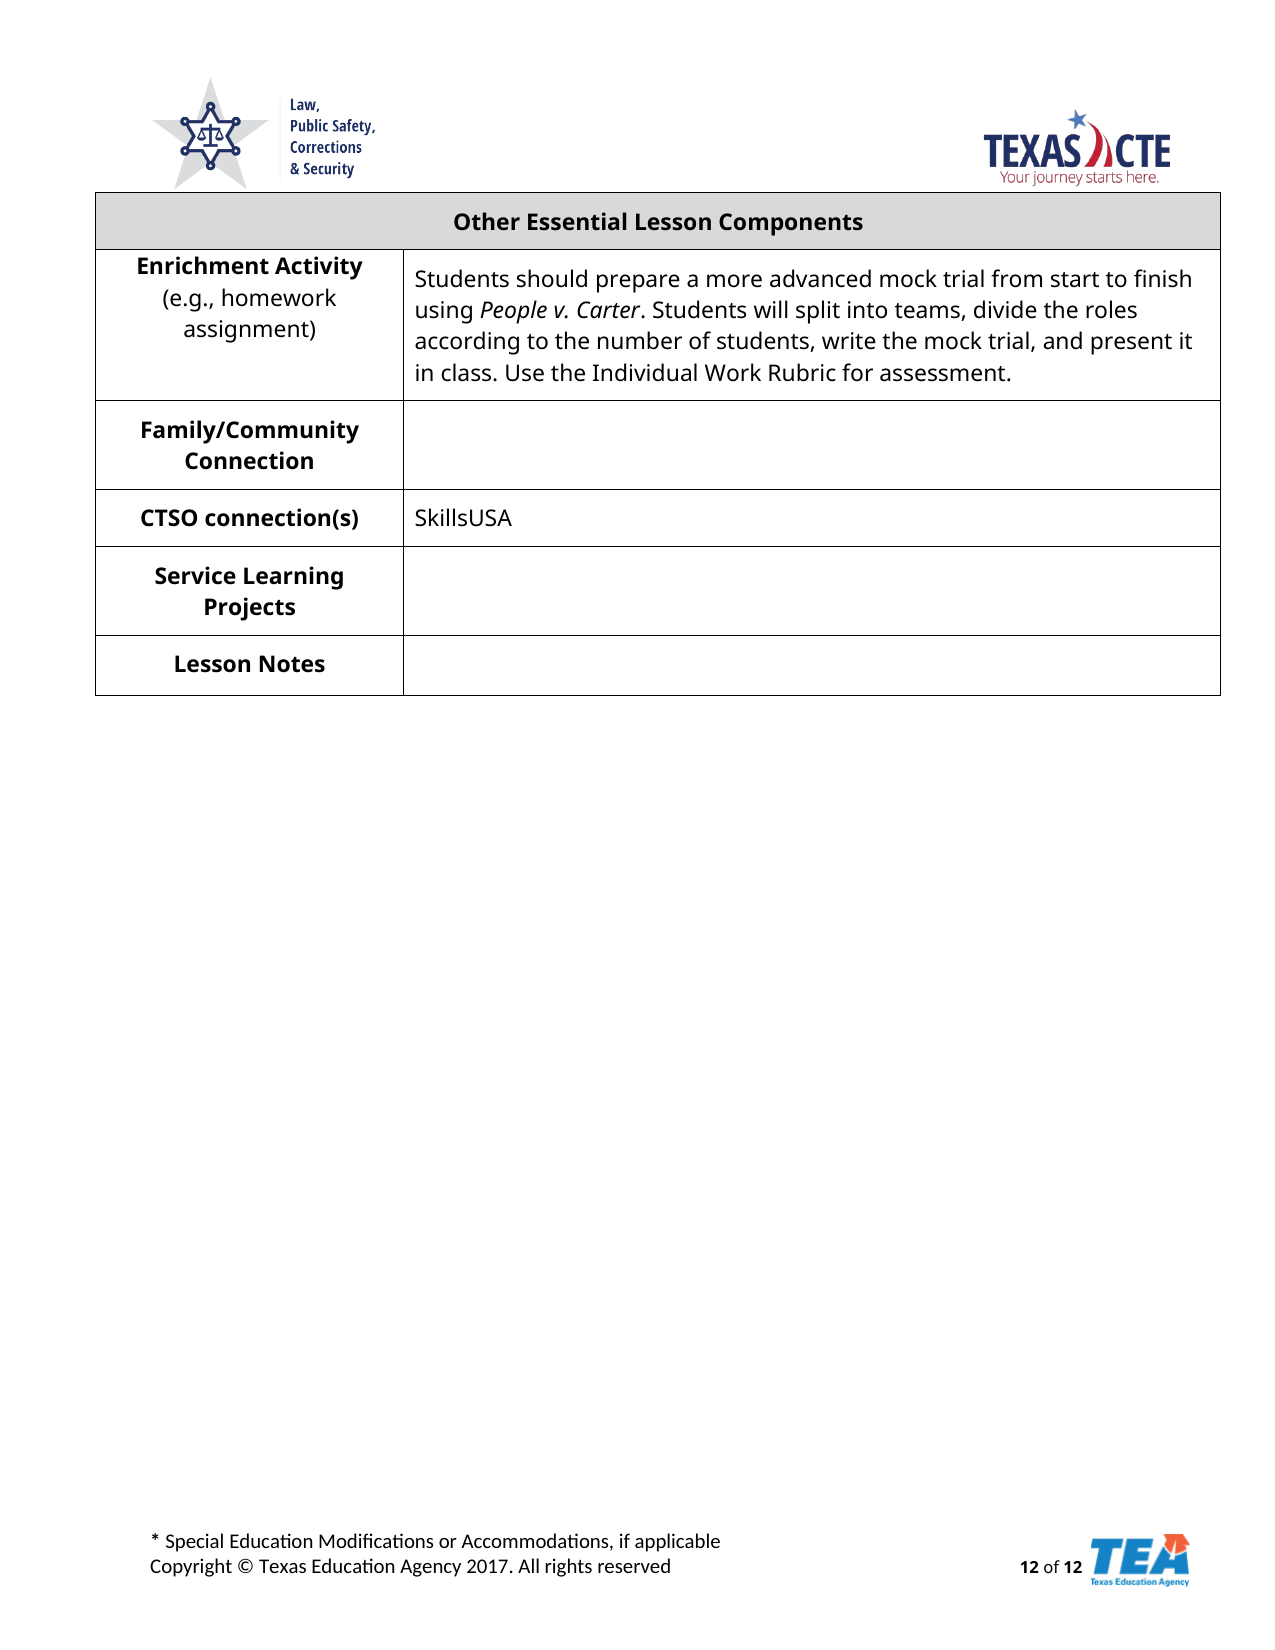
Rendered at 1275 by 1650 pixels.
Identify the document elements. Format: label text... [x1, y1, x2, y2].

table_cell Students should prepare a more advanced mock trial from start to finish using People v. Carter. Students will split into teams, divide the roles according to the number of students, write the mock trial, and present it in class. Use the Individual Work Rubric for assessment. [404, 250, 1220, 400]
table_cell Other Essential Lesson Components [96, 193, 1220, 249]
picture [150, 75, 394, 192]
table_cell SkillsUSA [404, 490, 1220, 546]
table_cell Enrichment Activity (e.g., homework assignment) [96, 250, 403, 400]
table_cell [404, 636, 1220, 695]
picture [964, 98, 1189, 192]
table_cell [404, 547, 1220, 635]
table_cell [404, 401, 1220, 489]
table_cell CTSO connection(s) [96, 490, 403, 546]
table_cell Family/Community Connection [96, 401, 403, 489]
table_cell Lesson Notes [96, 636, 403, 695]
picture [1090, 1534, 1190, 1587]
table_cell Service Learning Projects [96, 547, 403, 635]
